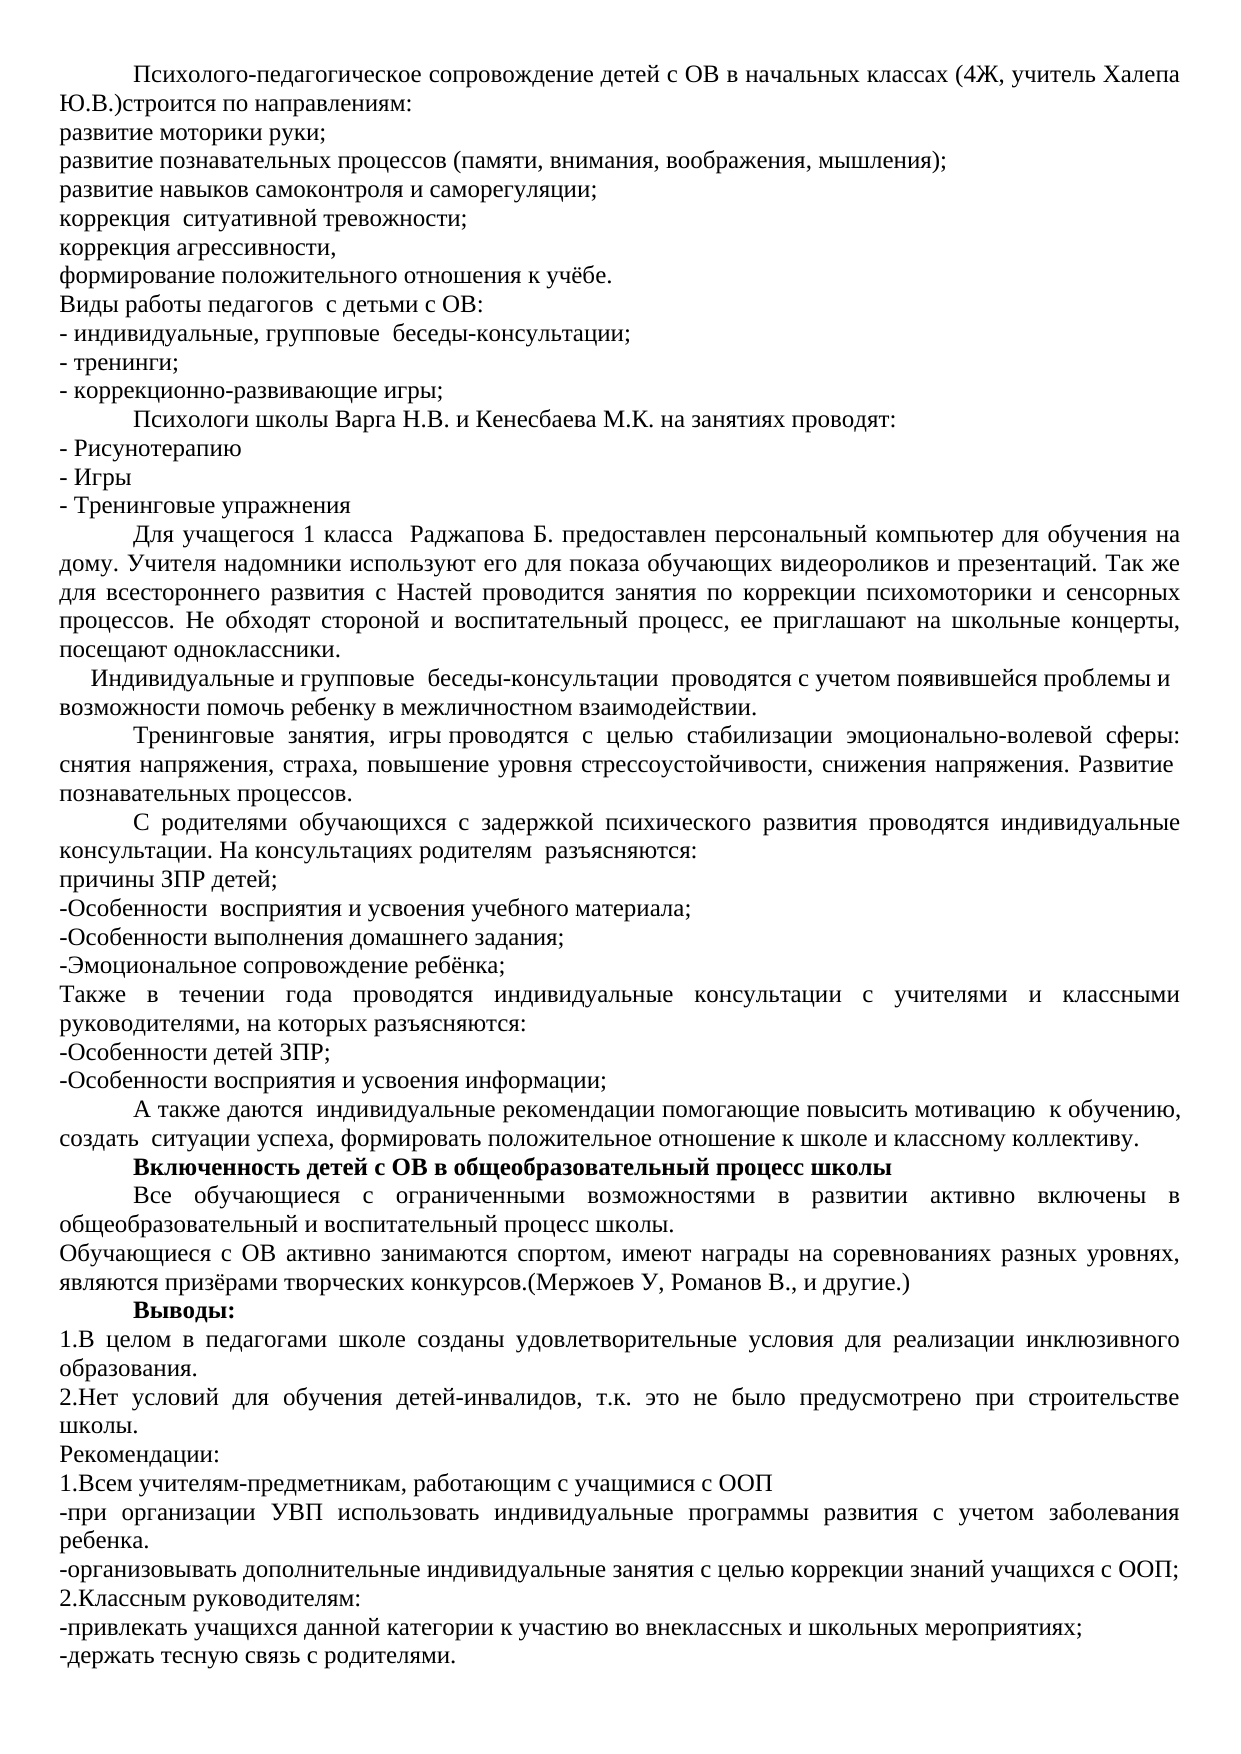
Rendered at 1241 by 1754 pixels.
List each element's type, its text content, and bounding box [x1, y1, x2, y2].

text -Особенности восприятия и усвоения информации; [59, 1065, 1181, 1094]
text -Особенности детей ЗПР; [59, 1037, 1181, 1065]
text причины ЗПР детей; [59, 864, 1181, 893]
text Виды работы педагогов с детьми с ОВ: [59, 289, 1181, 318]
text 1.Всем учителям-предметникам, работающим с учащимися с ООП [59, 1468, 1181, 1497]
text развитие навыков самоконтроля и саморегуляции; [59, 174, 1181, 203]
text -Особенности восприятия и усвоения учебного материала; [59, 893, 1181, 922]
text -привлекать учащихся данной категории к участию во внеклассных и школьных мероприятиях; [59, 1612, 1181, 1640]
text коррекция ситуативной тревожности; [59, 203, 1181, 232]
text 1.В целом в педагогами школе созданы удовлетворительные условия для реализации инклюзивного образования. [59, 1324, 1181, 1382]
text - коррекционно-развивающие игры; [59, 375, 1181, 404]
text Психологи школы Варга Н.В. и Кенесбаева М.К. на занятиях проводят: [59, 404, 1181, 433]
text Психолого-педагогическое сопровождение детей с ОВ в начальных классах (4Ж, учитель Халепа Ю.В.)строится по направлениям: [59, 59, 1181, 117]
text Тренинговые занятия, игры проводятся с целью стабилизации эмоционально-волевой сферы: снятия напряжения, страха, повышение уровня стрессоустойчивости, снижения напряжения. Развитие познавательных процессов. [59, 720, 1181, 807]
text А также даются индивидуальные рекомендации помогающие повысить мотивацию к обучению, создать ситуации успеха, формировать положительное отношение к школе и классному коллективу. [59, 1094, 1181, 1152]
text коррекция агрессивности, [59, 232, 1181, 260]
text Обучающиеся с ОВ активно занимаются спортом, имеют награды на соревнованиях разных уровнях, являются призёрами творческих конкурсов.(Мержоев У, Романов В., и другие.) [59, 1238, 1181, 1295]
text - Тренинговые упражнения [59, 490, 1181, 519]
text - индивидуальные, групповые беседы-консультации; [59, 318, 1181, 347]
text 2.Нет условий для обучения детей-инвалидов, т.к. это не было предусмотрено при строительстве школы. [59, 1382, 1181, 1439]
text формирование положительного отношения к учёбе. [59, 260, 1181, 289]
text - Рисунотерапию [59, 433, 1181, 462]
text - тренинги; [59, 347, 1181, 375]
text -Особенности выполнения домашнего задания; [59, 922, 1181, 950]
text Также в течении года проводятся индивидуальные консультации с учителями и классными руководителями, на которых разъясняются: [59, 979, 1181, 1037]
text -держать тесную связь с родителями. [59, 1640, 1181, 1669]
text развитие познавательных процессов (памяти, внимания, воображения, мышления); [59, 145, 1181, 174]
text развитие моторики руки; [59, 117, 1181, 145]
text Включенность детей с ОВ в общеобразовательный процесс школы [59, 1152, 1181, 1180]
text С родителями обучающихся с задержкой психического развития проводятся индивидуальные консультации. На консультациях родителям разъясняются: [59, 807, 1181, 864]
text - Игры [59, 462, 1181, 490]
text -при организации УВП использовать индивидуальные программы развития с учетом заболевания ребенка. [59, 1497, 1181, 1554]
text Все обучающиеся с ограниченными возможностями в развитии активно включены в общеобразовательный и воспитательный процесс школы. [59, 1180, 1181, 1238]
text -Эмоциональное сопровождение ребёнка; [59, 950, 1181, 979]
text Рекомендации: [59, 1439, 1181, 1468]
text Для учащегося 1 класса Раджапова Б. предоставлен персональный компьютер для обучения на дому. Учителя надомники используют его для показа обучающих видеороликов и презентаций. Так же для всестороннего развития с Настей проводится занятия по коррекции психомоторики и сенсорных процессов. Не обходят стороной и воспитательный процесс, ее приглашают на школьные концерты, посещают одноклассники. [59, 519, 1181, 663]
text Индивидуальные и групповые беседы-консультации проводятся с учетом появившейся проблемы и возможности помочь ребенку в межличностном взаимодействии. [59, 663, 1181, 720]
text Выводы: [59, 1295, 1181, 1324]
text 2.Классным руководителям: [59, 1583, 1181, 1612]
text -организовывать дополнительные индивидуальные занятия с целью коррекции знаний учащихся с ООП; [59, 1554, 1181, 1583]
